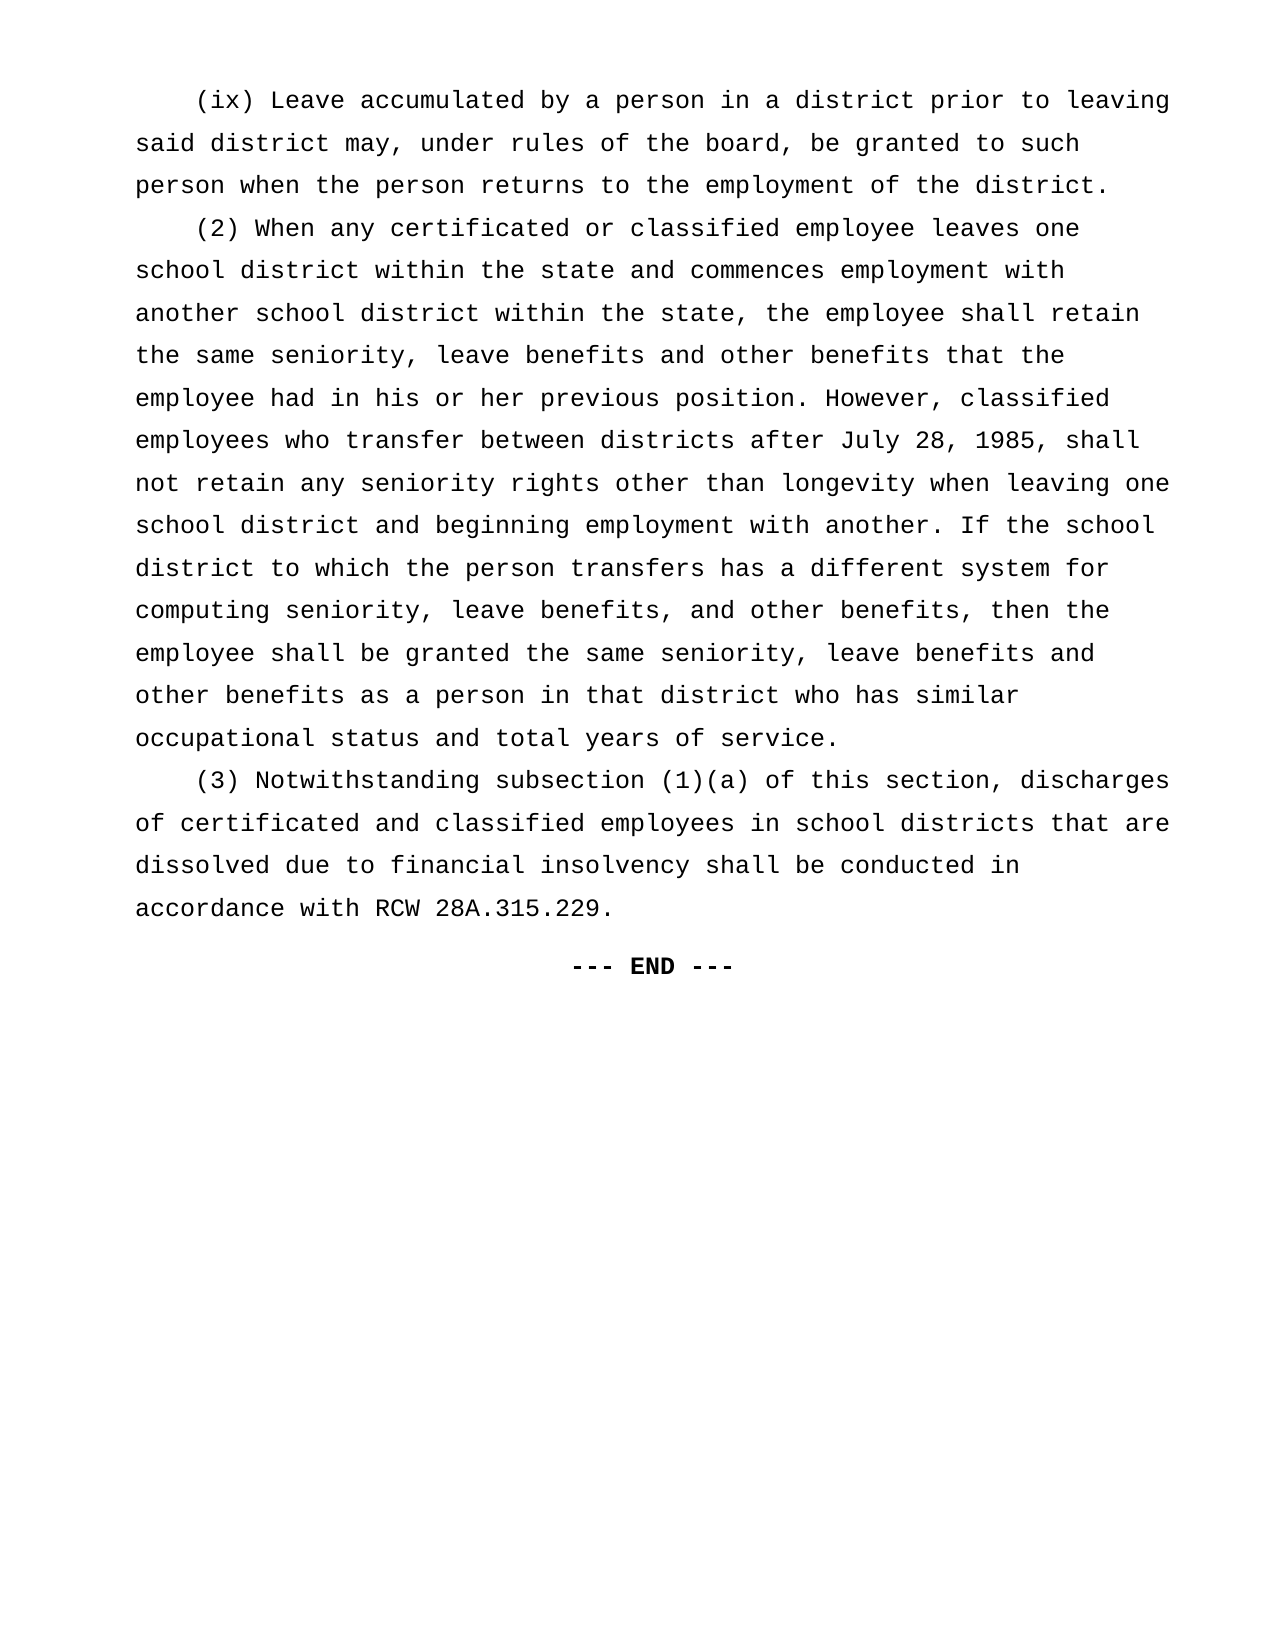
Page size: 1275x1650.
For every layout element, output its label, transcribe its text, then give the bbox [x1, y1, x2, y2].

text (2) When any certificated or classified employee leaves one school district within the state and commences employment with another school district within the state, the employee shall retain the same seniority, leave benefits and other benefits that the employee had in his or her previous position. However, classified employees who transfer between districts after July 28, 1985, shall not retain any seniority rights other than longevity when leaving one school district and beginning employment with another. If the school district to which the person transfers has a different system for computing seniority, leave benefits, and other benefits, then the employee shall be granted the same seniority, leave benefits and other benefits as a person in that district who has similar occupational status and total years of service. [135, 202, 1170, 755]
text (3) Notwithstanding subsection (1)(a) of this section, discharges of certificated and classified employees in school districts that are dissolved due to financial insolvency shall be conducted in accordance with RCW 28A.315.229. [135, 755, 1170, 925]
text --- END --- [135, 953, 1170, 982]
text (ix) Leave accumulated by a person in a district prior to leaving said district may, under rules of the board, be granted to such person when the person returns to the employment of the district. [135, 75, 1170, 202]
